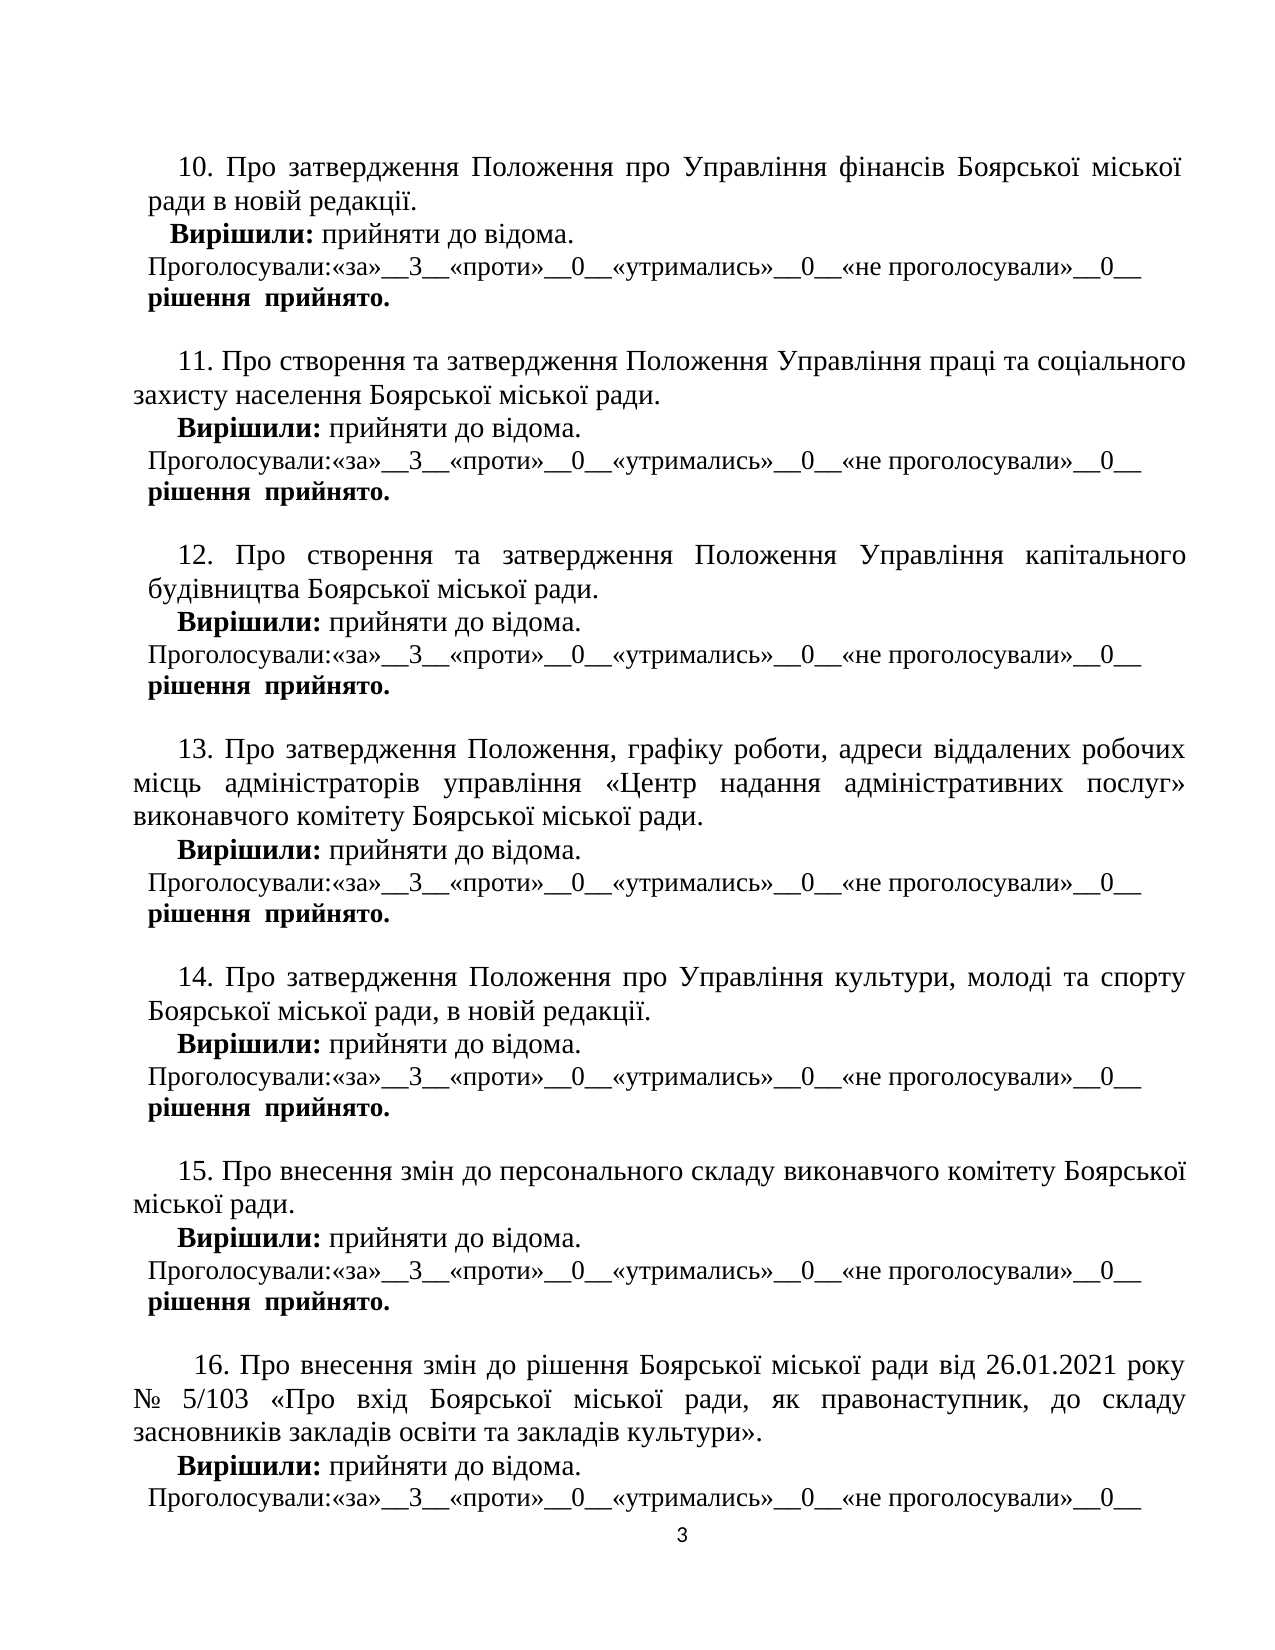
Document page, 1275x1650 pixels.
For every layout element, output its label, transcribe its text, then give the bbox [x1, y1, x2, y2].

text 12. Про створення та затвердження Положення Управління капітального будівництва Боярської міської ради. [148, 537, 1186, 604]
text Проголосували:«за»__3__«проти»__0__«утримались»__0__«не проголосували»__0__ [148, 638, 1186, 669]
text Проголосували:«за»__3__«проти»__0__«утримались»__0__«не проголосували»__0__ [148, 1060, 1186, 1091]
text Проголосували:«за»__3__«проти»__0__«утримались»__0__«не проголосували»__0__ [148, 866, 1186, 897]
text 11. Про створення та затвердження Положення Управління праці та соціального захисту населення Боярської міської ради. [133, 343, 1186, 410]
text рішення прийнято. [148, 281, 1186, 312]
text Вирішили: прийняти до відома. [148, 1026, 1186, 1060]
text Вирішили: прийняти до відома. [148, 410, 1186, 444]
text 15. Про внесення змін до персонального складу виконавчого комітету Боярської міської ради. [133, 1153, 1186, 1220]
text 13. Про затвердження Положення, графіку роботи, адреси віддалених робочих місць адміністраторів управління «Центр надання адміністративних послуг» виконавчого комітету Боярської міської ради. [133, 731, 1186, 832]
text Вирішили: прийняти до відома. [148, 1448, 1186, 1481]
text 10. Про затвердження Положення про Управління фінансів Боярської міської ради в новій редакції. [148, 149, 1182, 216]
text рішення прийнято. [148, 1285, 1186, 1316]
text 16. Про внесення змін до рішення Боярської міської ради від 26.01.2021 року № 5/103 «Про вхід Боярської міської ради, як правонаступник, до складу засновників закладів освіти та закладів культури». [133, 1347, 1186, 1448]
text Проголосували:«за»__3__«проти»__0__«утримались»__0__«не проголосували»__0__ [148, 444, 1186, 475]
text Проголосували:«за»__3__«проти»__0__«утримались»__0__«не проголосували»__0__ [148, 1481, 1186, 1512]
text 14. Про затвердження Положення про Управління культури, молоді та спорту Боярської міської ради, в новій редакції. [148, 959, 1187, 1026]
text Вирішили: прийняти до відома. [148, 216, 1186, 250]
text рішення прийнято. [148, 669, 1186, 700]
text Вирішили: прийняти до відома. [148, 1220, 1186, 1254]
text рішення прийнято. [148, 897, 1186, 928]
text Вирішили: прийняти до відома. [148, 832, 1186, 866]
text Проголосували:«за»__3__«проти»__0__«утримались»__0__«не проголосували»__0__ [148, 1254, 1186, 1285]
text рішення прийнято. [148, 1091, 1186, 1122]
text Вирішили: прийняти до відома. [148, 604, 1186, 638]
text рішення прийнято. [148, 475, 1186, 506]
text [148, 250, 1186, 281]
